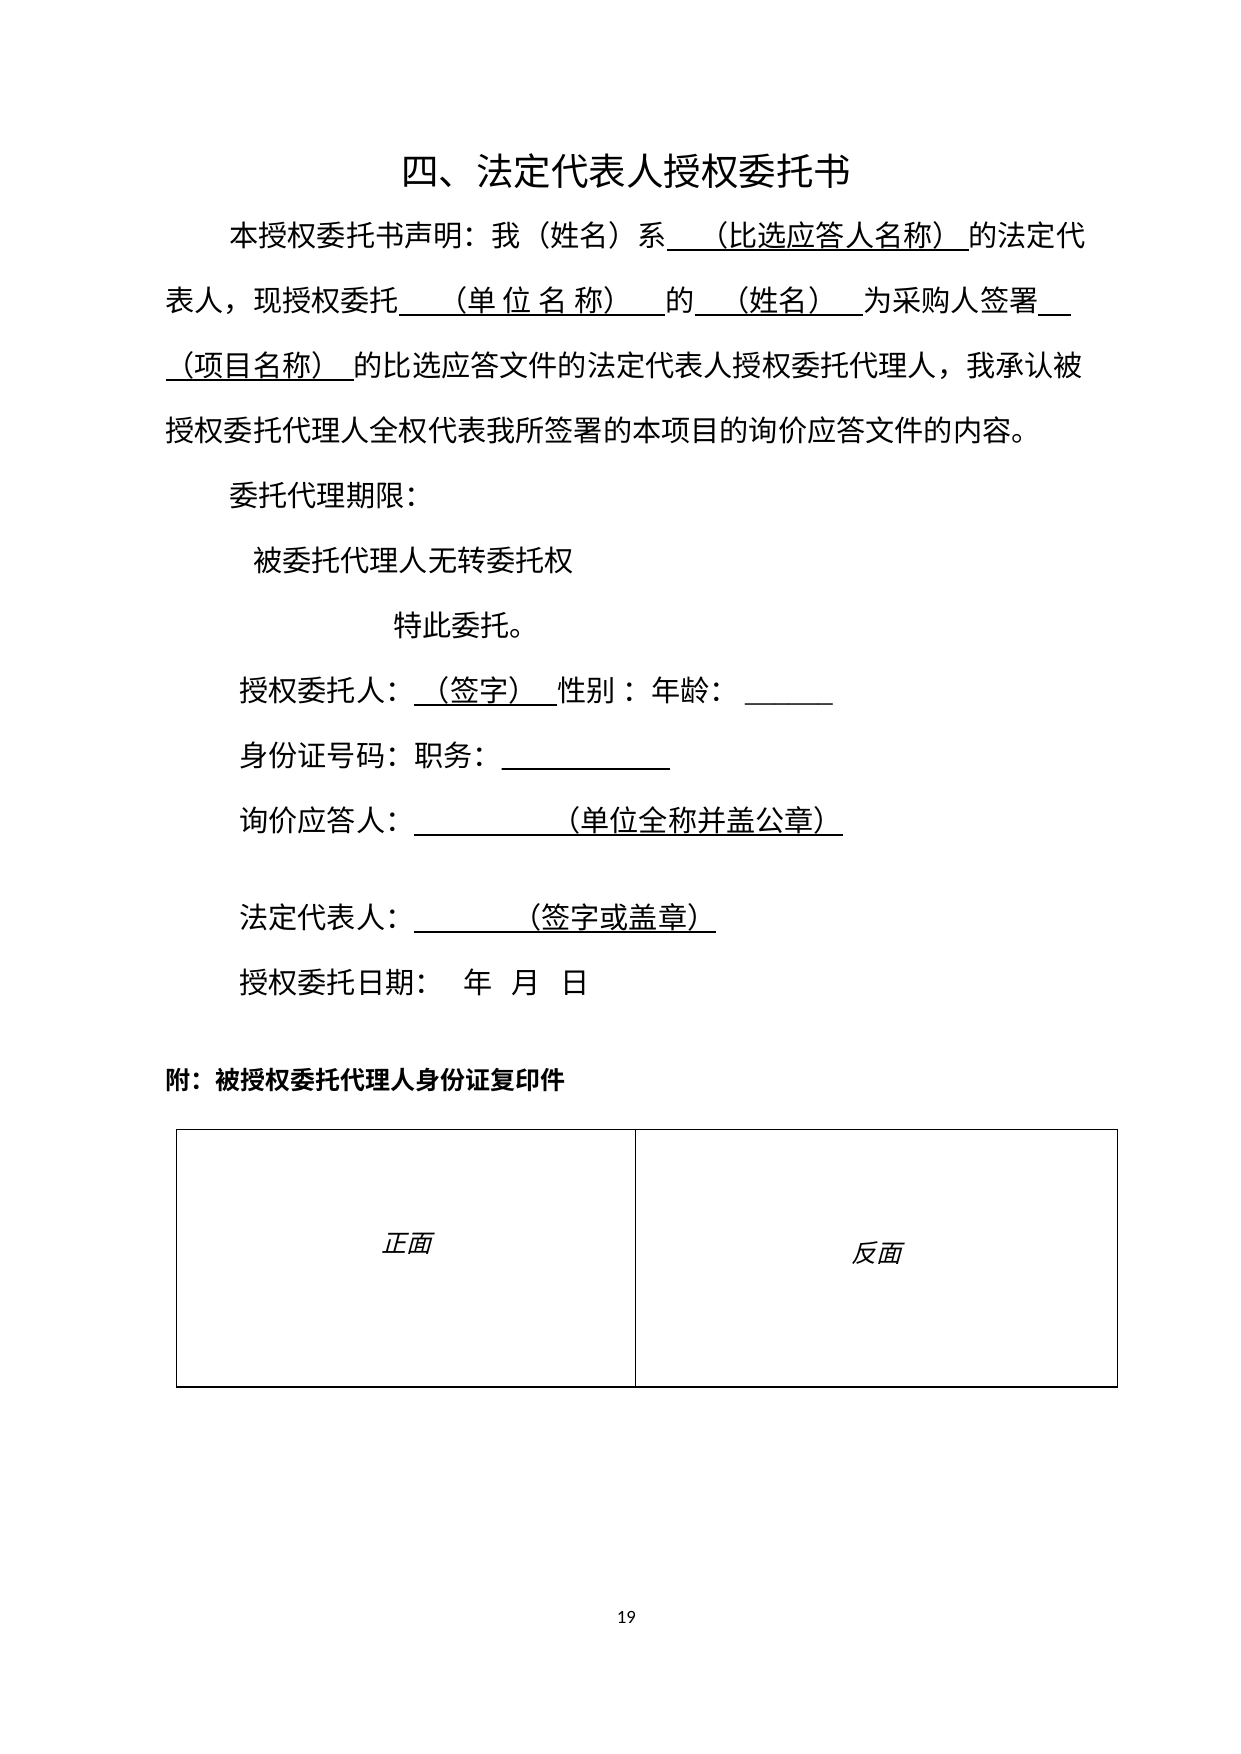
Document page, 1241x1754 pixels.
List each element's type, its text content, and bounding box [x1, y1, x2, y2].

table_header 反面 [636, 1130, 1117, 1386]
table_header 正面 [177, 1130, 635, 1386]
text 法定代表人： （签字或盖章） [239, 883, 1087, 948]
text 授权委托人： （签字） 性别 ：年龄： ______ [239, 656, 1087, 721]
text 委托代理期限： [165, 461, 1087, 526]
text 附：被授权委托代理人身份证复印件 [165, 1046, 1087, 1111]
text 特此委托。 [165, 591, 1087, 656]
text 被委托代理人无转委托权 [165, 526, 1087, 591]
text 四、法定代表人授权委托书 [165, 136, 1087, 201]
text 授权委托日期： 年 月 日 [239, 948, 1087, 1013]
text 本授权委托书声明：我（姓名）系 （比选应答人名称） 的法定代表人，现授权委托 （单 位 名 称） 的 （姓名） 为采购人签署 （项目名称） 的比选应答文件的法定代表人授权委托代理人，我承认被授权委托代理人全权代表我所签署的本项目的询价应答文件的内容。 [165, 201, 1087, 461]
text 询价应答人： （单位全称并盖公章） [239, 786, 1087, 851]
text 身份证号码：职务：____ ___ [239, 721, 1087, 786]
